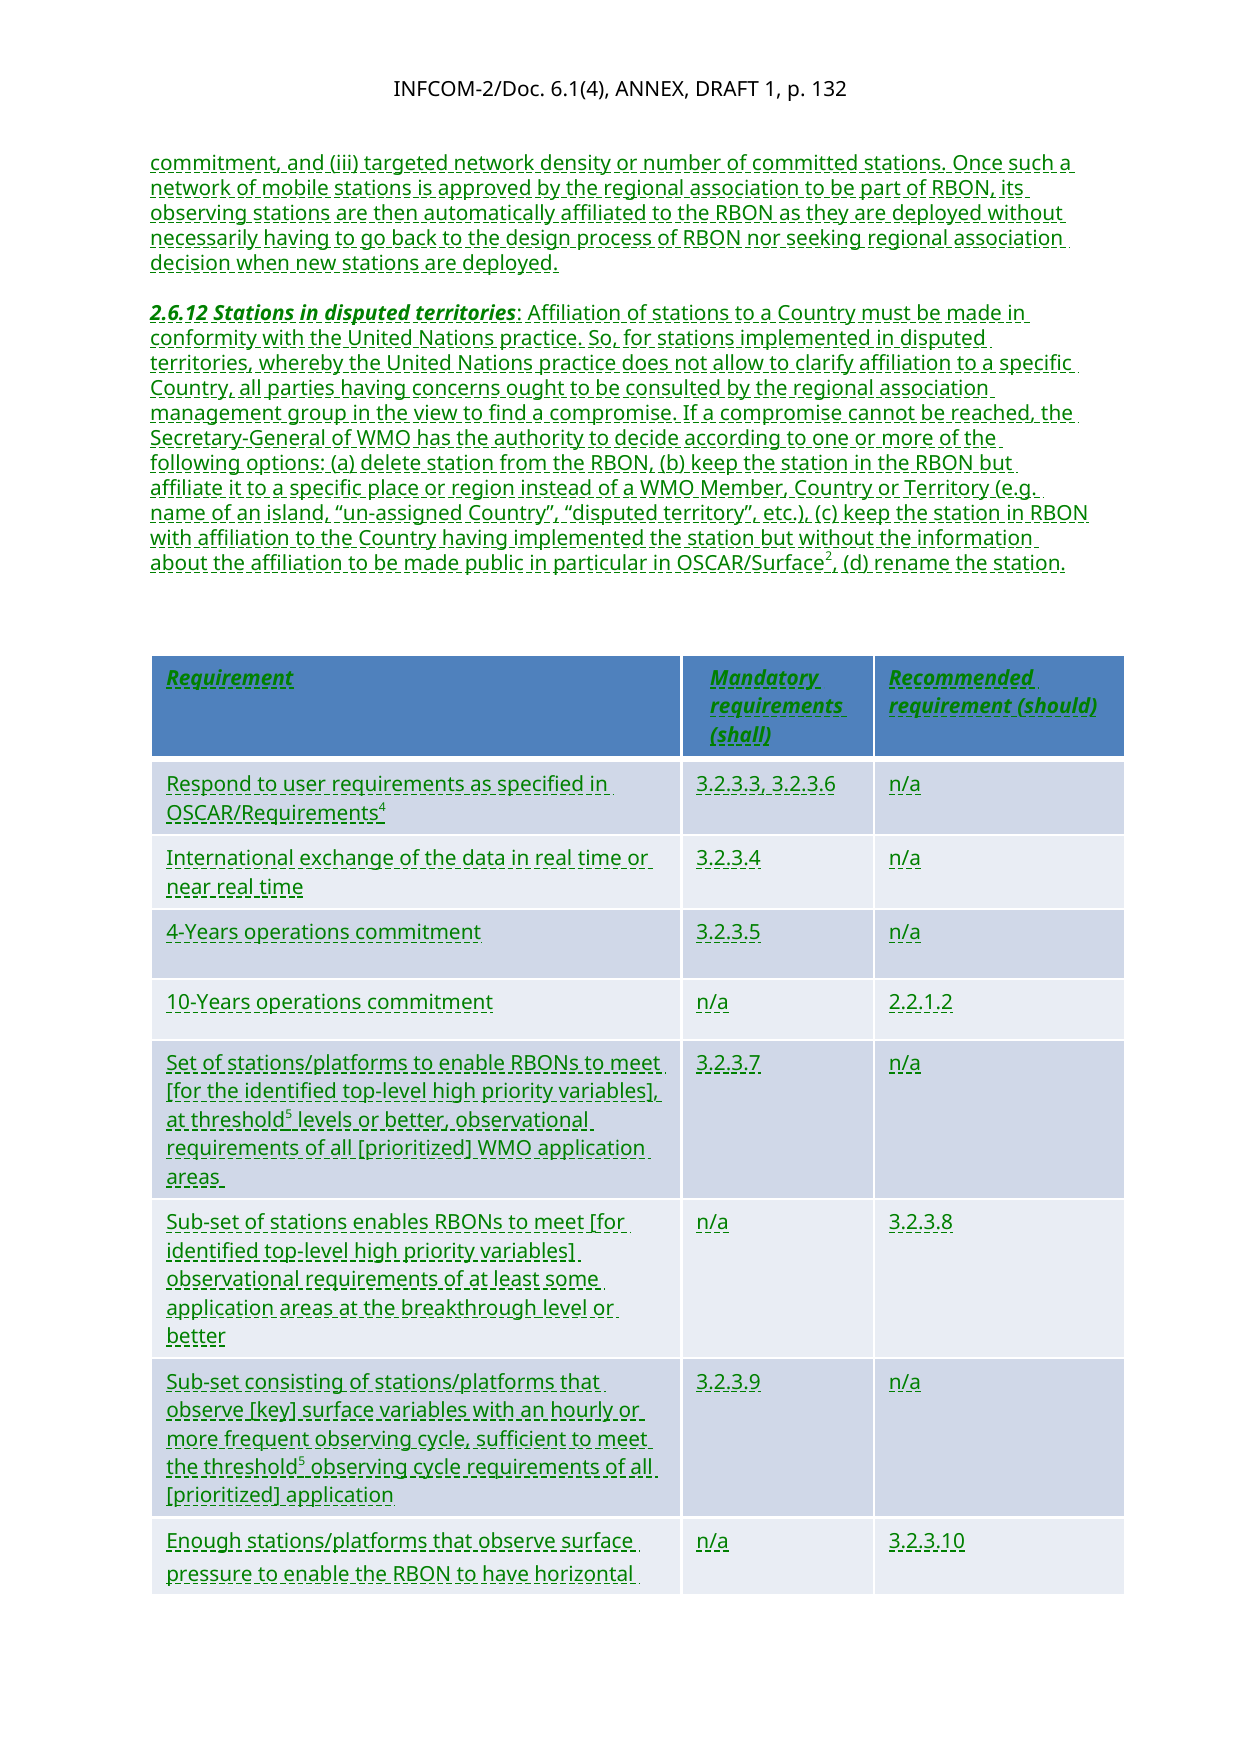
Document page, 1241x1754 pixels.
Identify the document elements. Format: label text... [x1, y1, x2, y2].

table_cell n/a [875, 762, 1124, 834]
table_cell 10-Years operations commitment [152, 980, 680, 1039]
table_cell Respond to user requirements as specified in OSCAR/Requirements4 [152, 762, 680, 834]
table_cell 3.2.3.4 [683, 836, 873, 908]
table_cell n/a [683, 1519, 873, 1594]
table_header Recommended requirement (should) [875, 656, 1124, 756]
table_cell n/a [875, 1359, 1124, 1516]
table_header Mandatory requirements (shall) [683, 656, 873, 756]
table_cell 4-Years operations commitment [152, 910, 680, 978]
table_cell 3.2.3.7 [683, 1041, 873, 1198]
table_cell International exchange of the data in real time or near real time [152, 836, 680, 908]
table_cell Sub-set of stations enables RBONs to meet [for identified top-level high priority variables] observational requirements of at least some application areas at the breakthrough level or better [152, 1200, 680, 1357]
table_cell n/a [683, 980, 873, 1039]
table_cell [152, 1519, 680, 1594]
table_cell 3.2.3.8 [875, 1200, 1124, 1357]
text 2.6.12 Stations in disputed territories: Affiliation of stations to a Country must be made in conformity with the United Nations practice. So, for stations implemented in disputed territories, whereby the United Nations practice does not allow to clarify affiliation to a specific Country, all parties having concerns ought to be consulted by the regional association management group in the view to find a compromise. If a compromise cannot be reached, the Secretary-General of WMO has the authority to decide according to one or more of the following options: (a) delete station from the RBON, (b) keep the station in the RBON but affiliate it to a specific place or region instead of a WMO Member, Country or Territory (e.g. name of an island, “un-assigned Country”, “disputed territory”, etc.), (c) keep the station in RBON with affiliation to the Country having implemented the station but without the information about the affiliation to be made public in particular in OSCAR/Surface2, (d) rename the station. [150, 300, 1090, 575]
table_cell Sub-set consisting of stations/platforms that observe [key] surface variables with an hourly or more frequent observing cycle, sufficient to meet the threshold5 observing cycle requirements of all [prioritized] application [152, 1359, 680, 1516]
table_cell Set of stations/platforms to enable RBONs to meet [for the identified top-level high priority variables], at threshold5 levels or better, observational requirements of all [prioritized] WMO application areas [152, 1041, 680, 1198]
table_cell 3.2.3.3, 3.2.3.6 [683, 762, 873, 834]
table_cell n/a [875, 1041, 1124, 1198]
table_cell n/a [875, 836, 1124, 908]
table_cell 3.2.3.9 [683, 1359, 873, 1516]
table_cell n/a [683, 1200, 873, 1357]
table_cell 3.2.3.5 [683, 910, 873, 978]
table_header Requirement [152, 656, 680, 756]
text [150, 150, 1090, 275]
table_cell 3.2.3.10 [875, 1519, 1124, 1594]
table_cell n/a [875, 910, 1124, 978]
table_cell 2.2.1.2 [875, 980, 1124, 1039]
